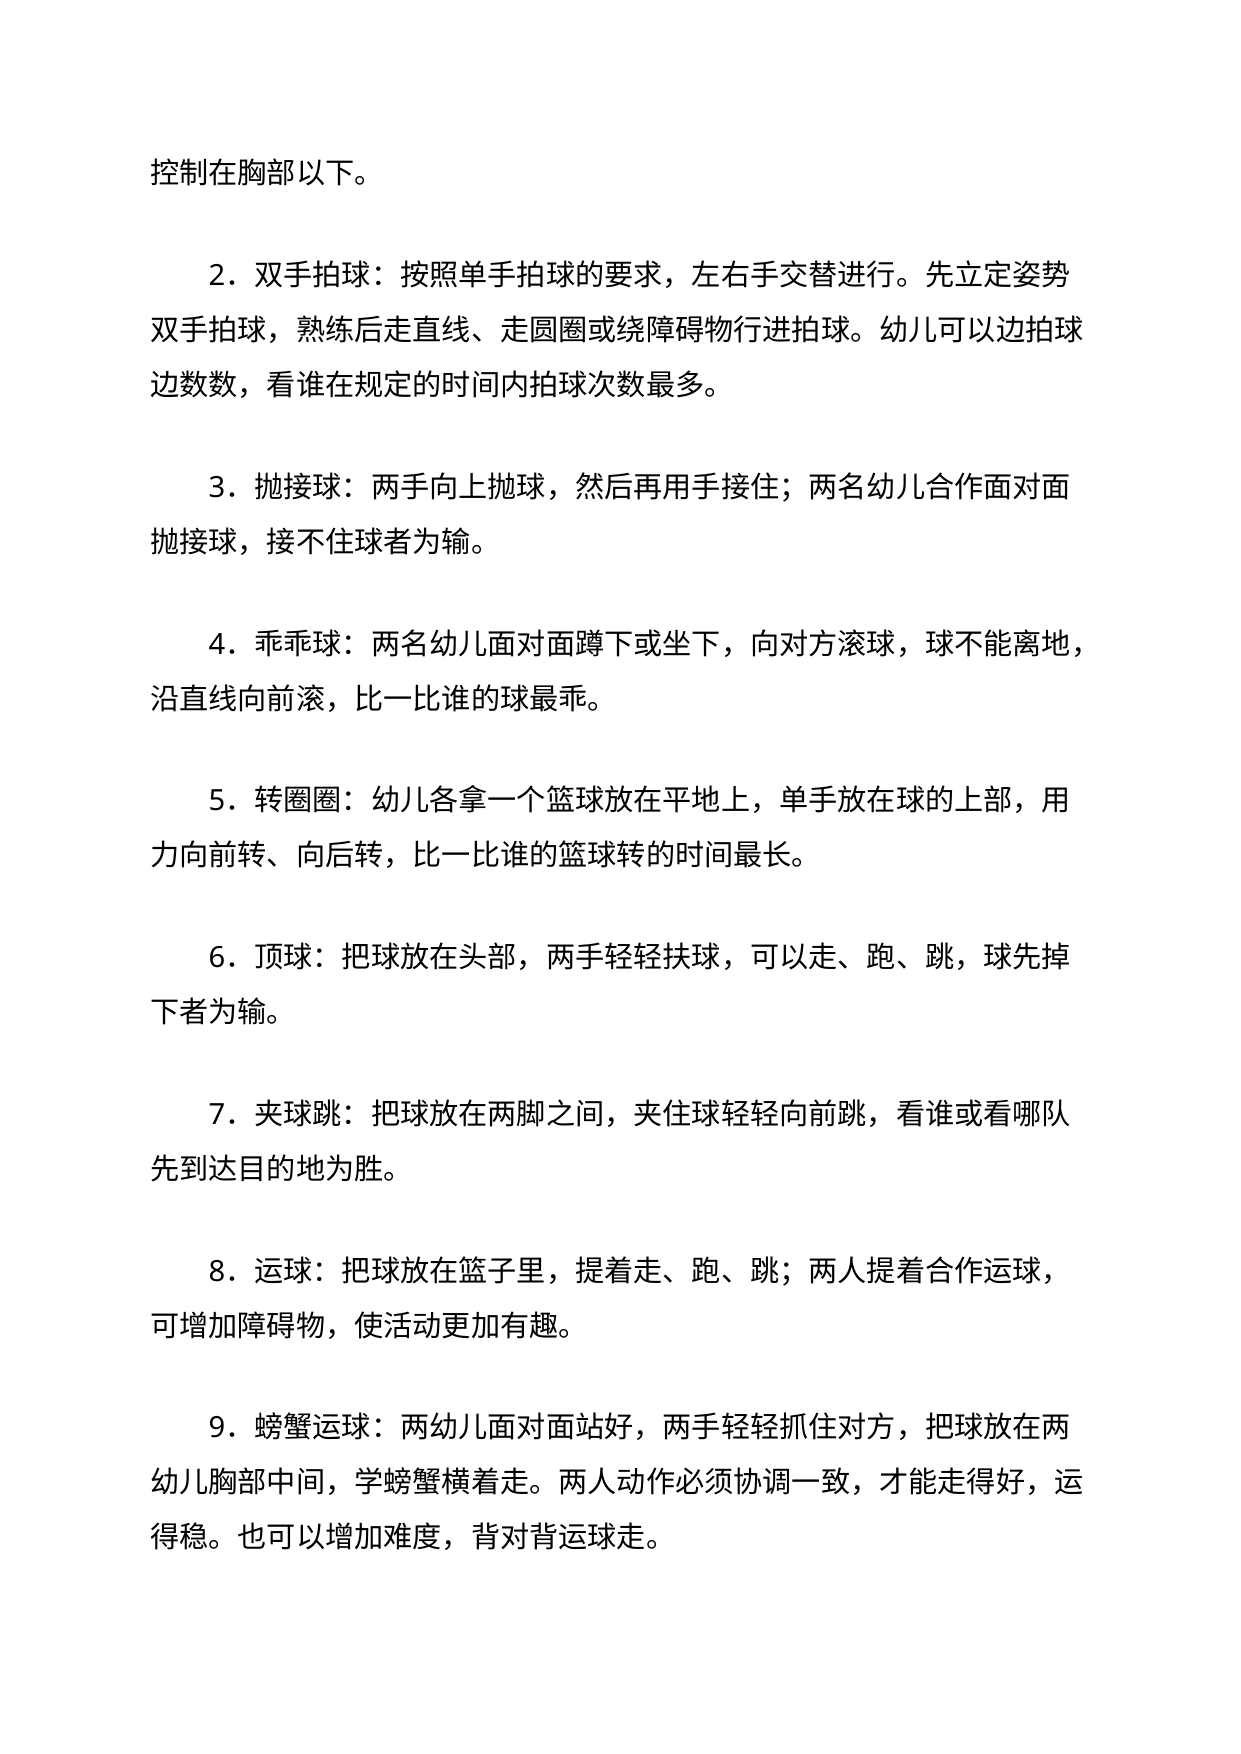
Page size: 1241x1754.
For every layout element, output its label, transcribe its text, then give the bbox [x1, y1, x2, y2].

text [150, 150, 1090, 192]
text 3．抛接球：两手向上抛球，然后再用手接住；两名幼儿合作面对面抛接球，接不住球者为输。 [150, 463, 1090, 561]
text 4．乖乖球：两名幼儿面对面蹲下或坐下，向对方滚球，球不能离地，沿直线向前滚，比一比谁的球最乖。 [150, 620, 1090, 717]
text 5．转圈圈：幼儿各拿一个篮球放在平地上，单手放在球的上部，用力向前转、向后转，比一比谁的篮球转的时间最长。 [150, 777, 1090, 874]
text 6．顶球：把球放在头部，两手轻轻扶球，可以走、跑、跳，球先掉下者为输。 [150, 934, 1090, 1031]
text 8．运球：把球放在篮子里，提着走、跑、跳；两人提着合作运球，可增加障碍物，使活动更加有趣。 [150, 1247, 1090, 1344]
text 7．夹球跳：把球放在两脚之间，夹住球轻轻向前跳，看谁或看哪队先到达目的地为胜。 [150, 1091, 1090, 1188]
text 2．双手拍球：按照单手拍球的要求，左右手交替进行。先立定姿势双手拍球，熟练后走直线、走圆圈或绕障碍物行进拍球。幼儿可以边拍球边数数，看谁在规定的时间内拍球次数最多。 [150, 252, 1090, 404]
text 9．螃蟹运球：两幼儿面对面站好，两手轻轻抓住对方，把球放在两幼儿胸部中间，学螃蟹横着走。两人动作必须协调一致，才能走得好，运得稳。也可以增加难度，背对背运球走。 [150, 1404, 1090, 1556]
